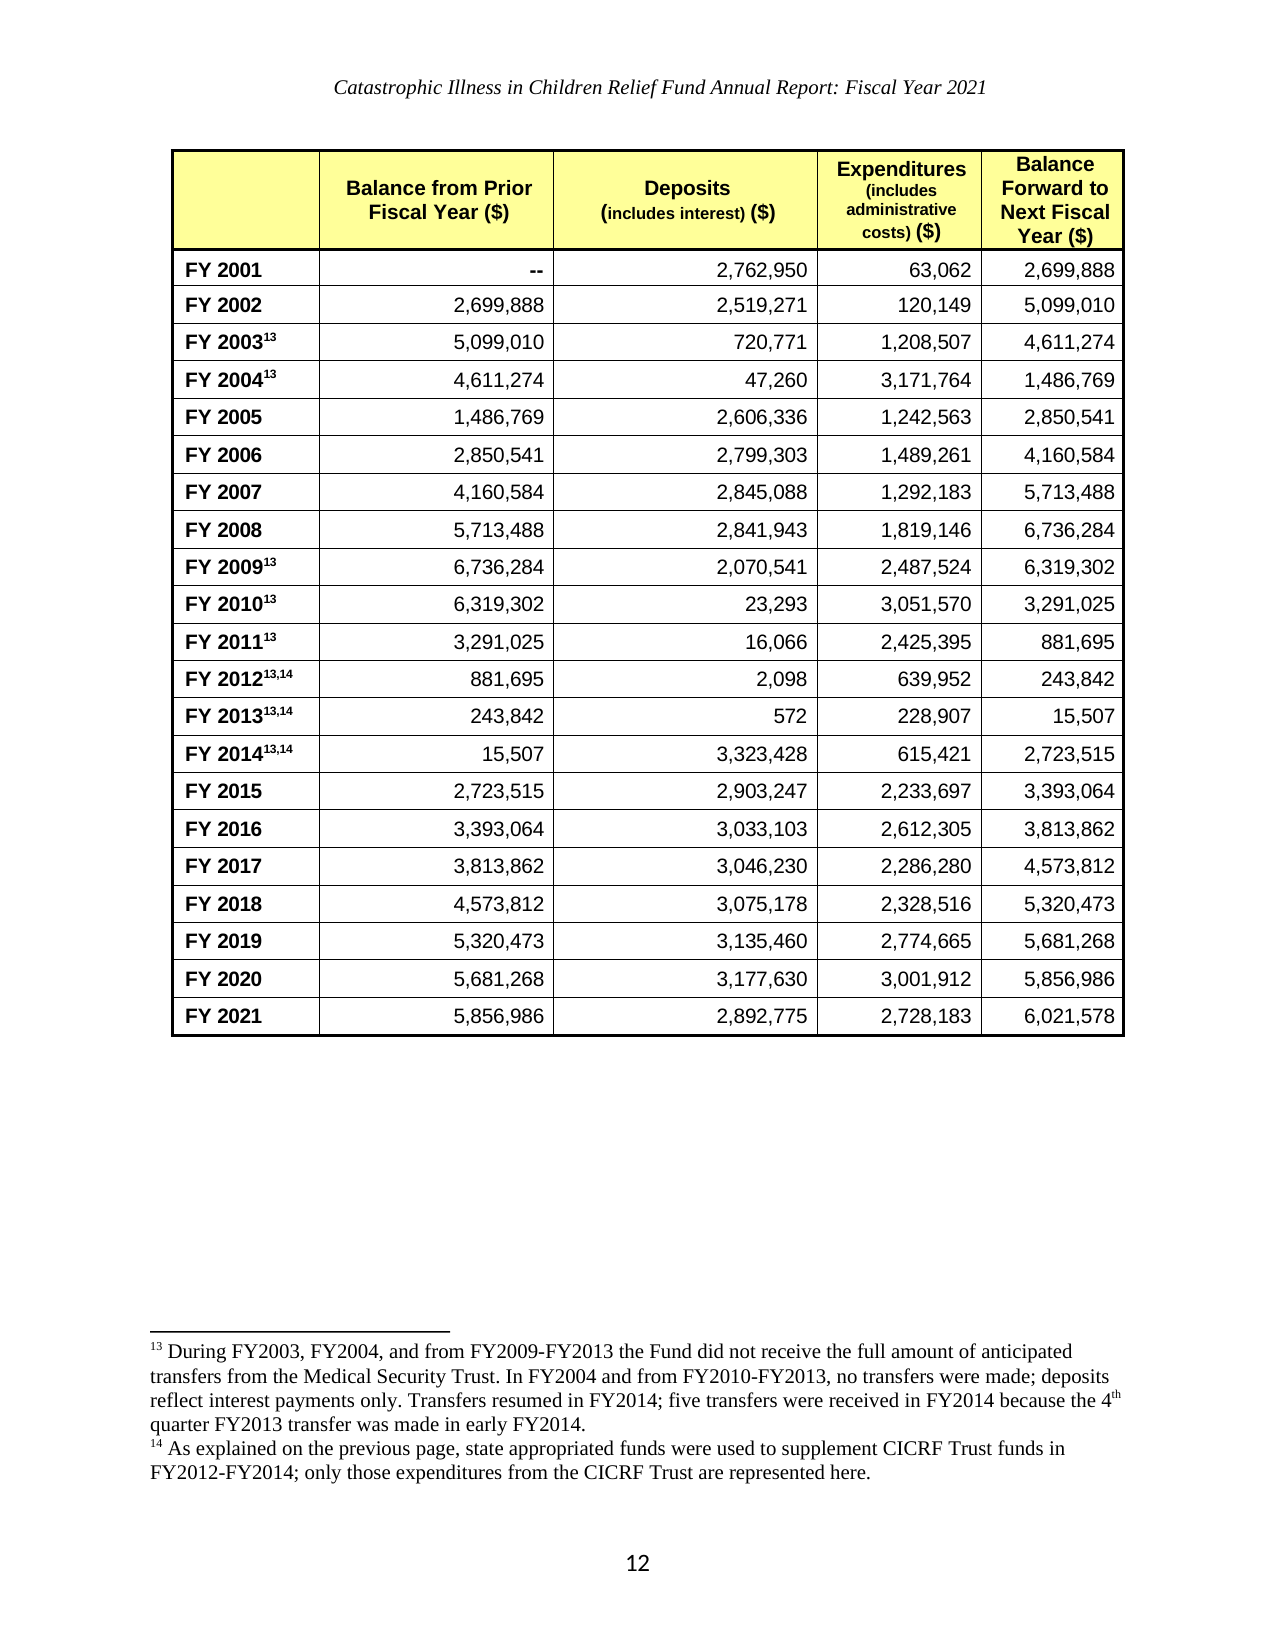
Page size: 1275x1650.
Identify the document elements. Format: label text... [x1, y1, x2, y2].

table_cell 6,319,302 [982, 549, 1122, 585]
table_cell 3,171,764 [818, 361, 981, 398]
table_cell 6,021,578 [982, 998, 1122, 1034]
table_cell 5,320,473 [982, 886, 1122, 922]
table_cell 2,841,943 [554, 511, 817, 548]
table_cell 228,907 [818, 698, 981, 734]
table_cell 639,952 [818, 661, 981, 697]
table_header Balance Forward to Next Fiscal Year ($) [982, 152, 1122, 248]
table_cell 1,486,769 [982, 361, 1122, 398]
table_cell FY 201413,14 [174, 736, 319, 772]
table_cell FY 2007 [174, 474, 319, 510]
table_cell 3,813,862 [320, 848, 553, 884]
table_cell 2,425,395 [818, 624, 981, 660]
table_cell 4,160,584 [320, 474, 553, 510]
table_cell 5,681,268 [320, 960, 553, 997]
table_cell 4,611,274 [320, 361, 553, 398]
table_cell 120,149 [818, 286, 981, 323]
table_cell 2,723,515 [982, 736, 1122, 772]
table_cell 2,519,271 [554, 286, 817, 323]
table_cell FY 2016 [174, 810, 319, 847]
table_cell 2,070,541 [554, 549, 817, 585]
table_cell FY 2001 [174, 251, 319, 285]
table_cell 2,845,088 [554, 474, 817, 510]
table_header [174, 152, 319, 248]
table_cell 4,573,812 [320, 886, 553, 922]
table_cell 3,177,630 [554, 960, 817, 997]
table_cell 2,850,541 [982, 399, 1122, 435]
table_cell 6,736,284 [982, 511, 1122, 548]
table_cell 6,319,302 [320, 586, 553, 622]
table_cell 2,098 [554, 661, 817, 697]
table_cell 5,713,488 [982, 474, 1122, 510]
text 14 As explained on the previous page, state appropriated funds were used to supplement CICRF Trust funds in FY2012-FY2014; only those expenditures from the CICRF Trust are represented here. [150, 1436, 1066, 1484]
table_cell 47,260 [554, 361, 817, 398]
table_cell FY 200913 [174, 549, 319, 585]
table_cell 63,062 [818, 251, 981, 285]
table_cell FY 2018 [174, 886, 319, 922]
table_cell 3,046,230 [554, 848, 817, 884]
table_cell 3,075,178 [554, 886, 817, 922]
table_cell 5,099,010 [320, 324, 553, 360]
table_cell 4,160,584 [982, 436, 1122, 473]
table_cell 6,736,284 [320, 549, 553, 585]
table_cell 3,323,428 [554, 736, 817, 772]
table_cell 2,699,888 [982, 251, 1122, 285]
table_cell FY 2020 [174, 960, 319, 997]
table_header Deposits (includes interest) ($) [554, 152, 817, 248]
table_cell 1,489,261 [818, 436, 981, 473]
table_cell 572 [554, 698, 817, 734]
table_cell FY 2019 [174, 923, 319, 959]
table_cell 2,723,515 [320, 773, 553, 809]
table_cell 2,699,888 [320, 286, 553, 323]
table_cell 5,713,488 [320, 511, 553, 548]
table_cell 1,819,146 [818, 511, 981, 548]
table_header Balance from Prior Fiscal Year ($) [320, 152, 553, 248]
table_cell 1,292,183 [818, 474, 981, 510]
table_cell 3,033,103 [554, 810, 817, 847]
text 13 During FY2003, FY2004, and from FY2009-FY2013 the Fund did not receive the full amount of anticipated transfers from the Medical Security Trust. In FY2004 and from FY2010-FY2013, no transfers were made; deposits reflect interest payments only. Transfers resumed in FY2014; five transfers were received in FY2014 because the 4th quarter FY2013 transfer was made in early FY2014. [150, 1339, 1124, 1436]
table_cell FY 201213,14 [174, 661, 319, 697]
table_cell 2,774,665 [818, 923, 981, 959]
table_cell 5,099,010 [982, 286, 1122, 323]
table_cell FY 200313 [174, 324, 319, 360]
table_cell 4,611,274 [982, 324, 1122, 360]
table_cell 3,813,862 [982, 810, 1122, 847]
table_cell 16,066 [554, 624, 817, 660]
table_cell 2,233,697 [818, 773, 981, 809]
table_header Expenditures (includes administrative costs) ($) [818, 152, 981, 248]
table_cell 2,762,950 [554, 251, 817, 285]
table_cell FY 2008 [174, 511, 319, 548]
table_cell FY 2021 [174, 998, 319, 1034]
table_cell FY 201113 [174, 624, 319, 660]
table_cell 2,286,280 [818, 848, 981, 884]
table_cell FY 2002 [174, 286, 319, 323]
table_cell -- [320, 251, 553, 285]
table_cell 3,291,025 [982, 586, 1122, 622]
table_cell 15,507 [982, 698, 1122, 734]
table_cell 5,681,268 [982, 923, 1122, 959]
table_cell 1,242,563 [818, 399, 981, 435]
table_cell 1,208,507 [818, 324, 981, 360]
table_cell 5,320,473 [320, 923, 553, 959]
table_cell FY 201013 [174, 586, 319, 622]
table_cell FY 2006 [174, 436, 319, 473]
table_cell 15,507 [320, 736, 553, 772]
table_cell 2,892,775 [554, 998, 817, 1034]
table_cell 881,695 [982, 624, 1122, 660]
table_cell 243,842 [982, 661, 1122, 697]
table_cell FY 2005 [174, 399, 319, 435]
table_cell 3,393,064 [320, 810, 553, 847]
table_cell 2,903,247 [554, 773, 817, 809]
table_cell 3,291,025 [320, 624, 553, 660]
table_cell 2,606,336 [554, 399, 817, 435]
table_cell 1,486,769 [320, 399, 553, 435]
table_cell FY 200413 [174, 361, 319, 398]
table_cell 2,487,524 [818, 549, 981, 585]
table_cell FY 201313,14 [174, 698, 319, 734]
table_cell 3,393,064 [982, 773, 1122, 809]
table_cell 720,771 [554, 324, 817, 360]
table_cell 2,799,303 [554, 436, 817, 473]
table_cell 3,001,912 [818, 960, 981, 997]
table_cell 5,856,986 [320, 998, 553, 1034]
table_cell 23,293 [554, 586, 817, 622]
table_cell 2,850,541 [320, 436, 553, 473]
table_cell 3,051,570 [818, 586, 981, 622]
table_cell 4,573,812 [982, 848, 1122, 884]
table_cell 2,328,516 [818, 886, 981, 922]
table_cell 881,695 [320, 661, 553, 697]
table_cell 2,612,305 [818, 810, 981, 847]
table_cell FY 2017 [174, 848, 319, 884]
table_cell 615,421 [818, 736, 981, 772]
table_cell FY 2015 [174, 773, 319, 809]
table_cell 243,842 [320, 698, 553, 734]
table_cell 5,856,986 [982, 960, 1122, 997]
table_cell 2,728,183 [818, 998, 981, 1034]
table_cell 3,135,460 [554, 923, 817, 959]
